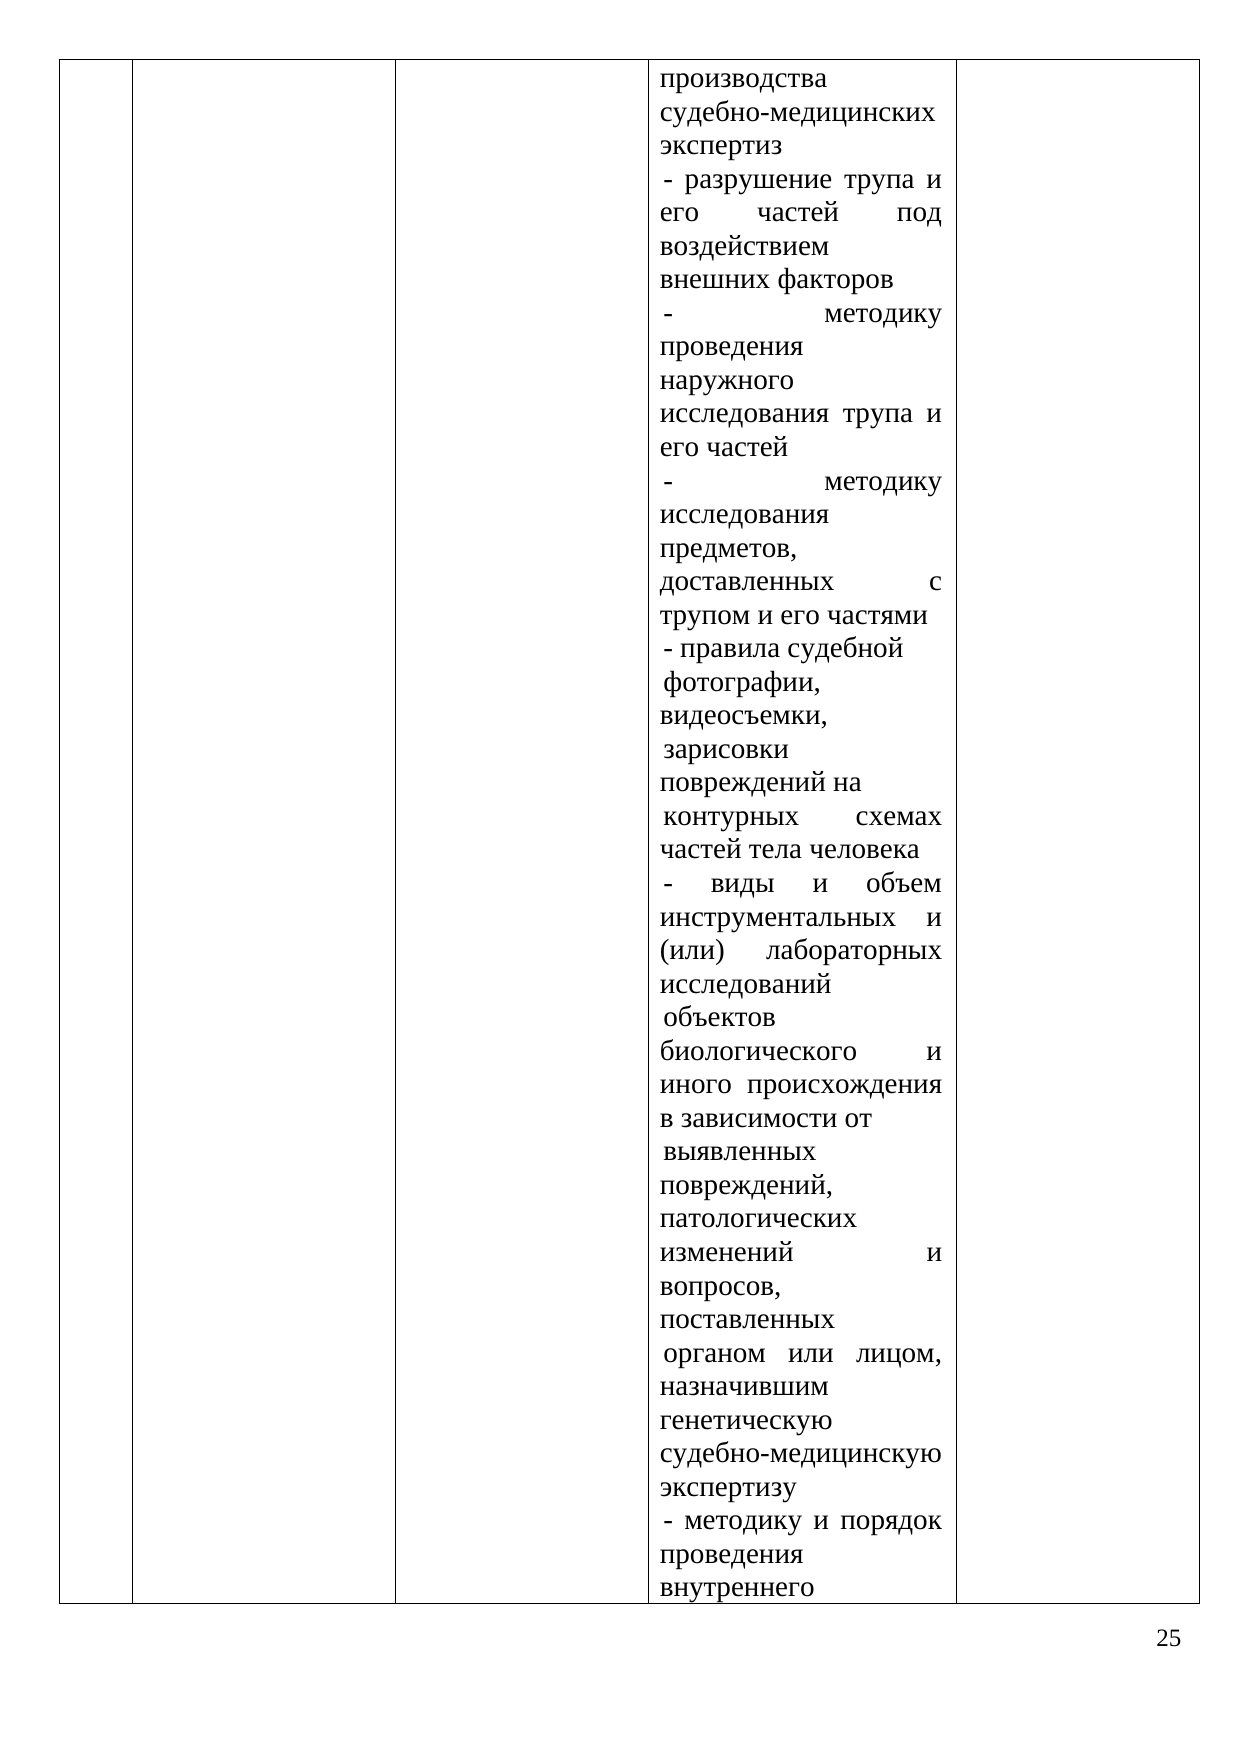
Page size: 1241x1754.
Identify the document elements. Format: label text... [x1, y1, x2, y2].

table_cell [133, 60, 395, 1603]
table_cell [957, 60, 1199, 1603]
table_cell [396, 60, 648, 1603]
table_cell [649, 60, 956, 1603]
table_cell 1 [60, 60, 132, 1603]
